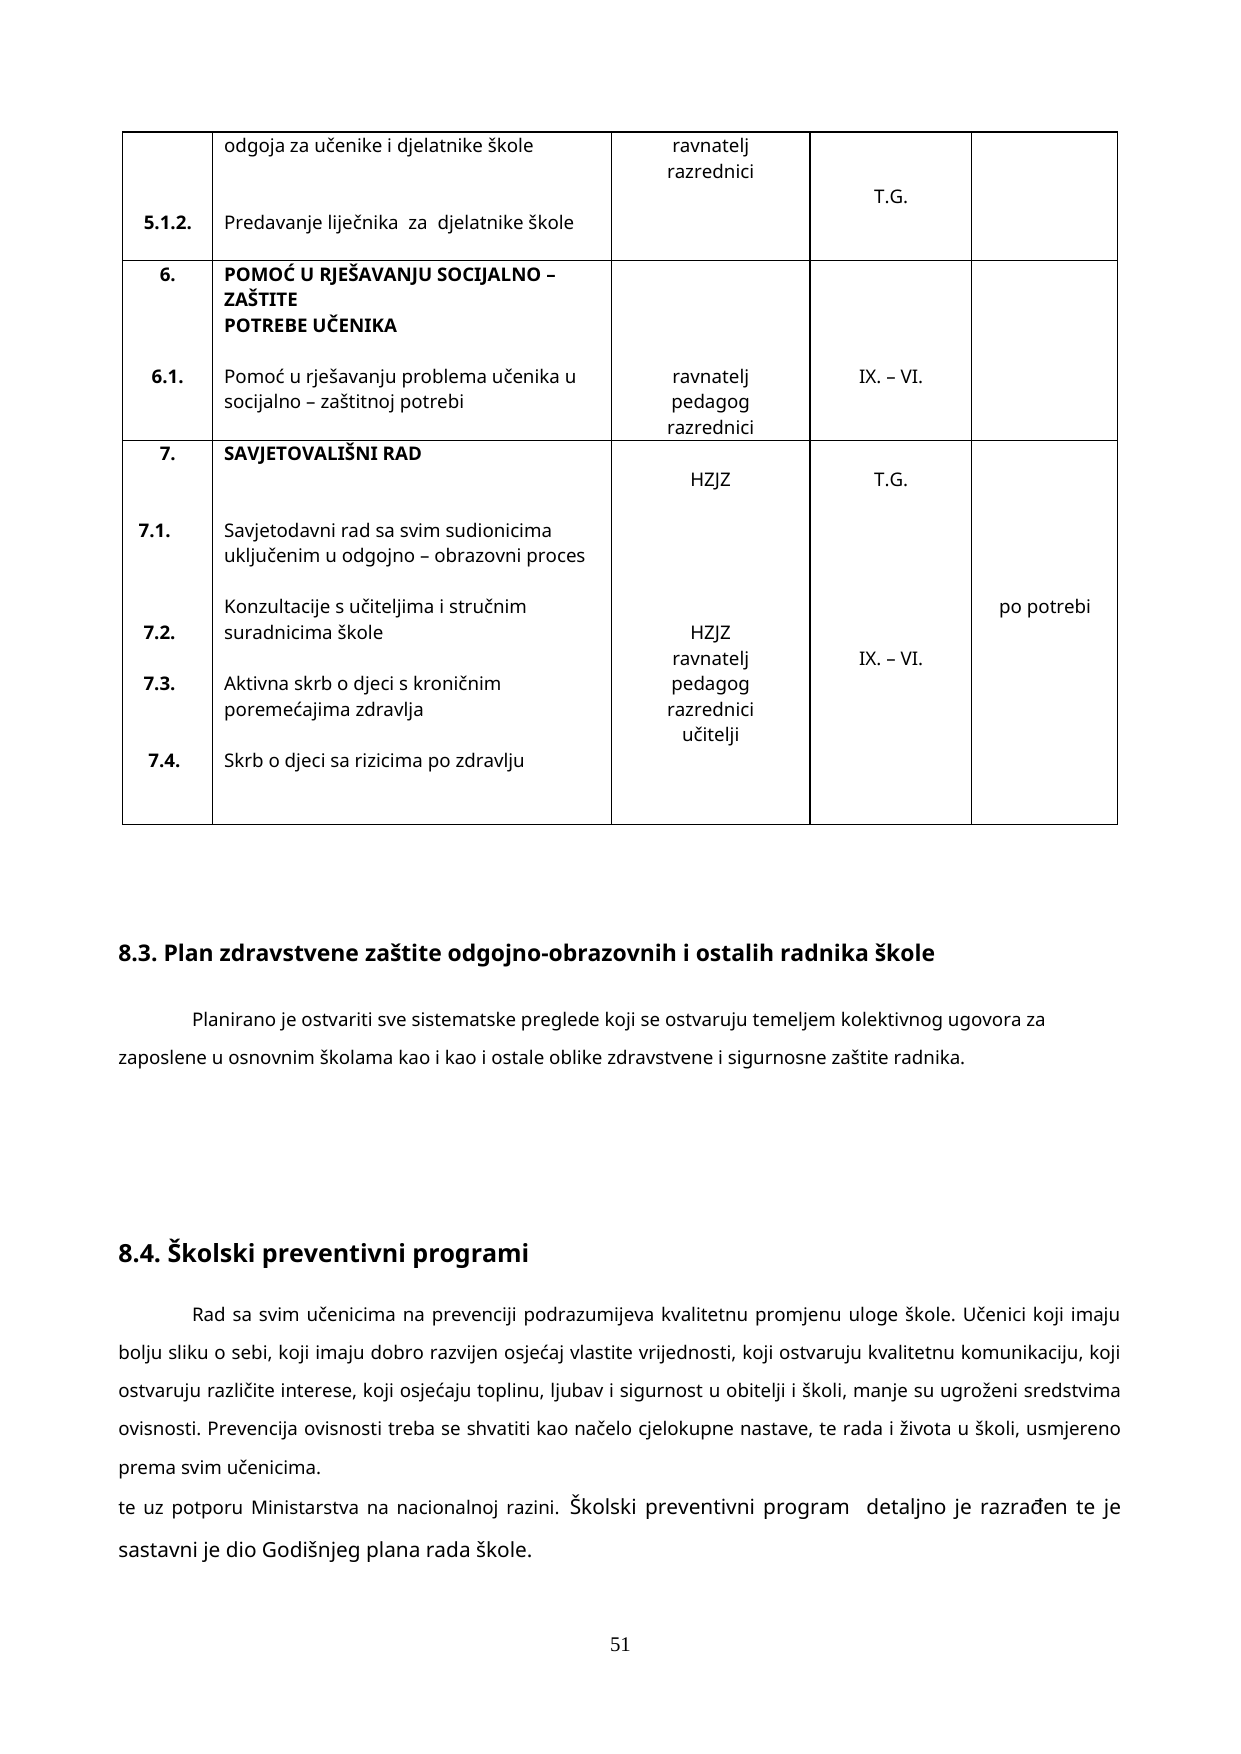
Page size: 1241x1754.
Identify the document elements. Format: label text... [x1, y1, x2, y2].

text te uz potporu Ministarstva na nacionalnoj razini. Školski preventivni program detaljno je razrađen te je sastavni je dio Godišnjeg plana rada škole. [118, 1492, 1122, 1563]
subtitle 8.4. Školski preventivni programi [118, 1235, 1122, 1269]
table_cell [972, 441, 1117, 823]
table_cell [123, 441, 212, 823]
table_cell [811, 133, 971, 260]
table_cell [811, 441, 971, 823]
text Rad sa svim učenicima na prevenciji podrazumijeva kvalitetnu promjenu uloge škole. Učenici koji imaju bolju sliku o sebi, koji imaju dobro razvijen osjećaj vlastite vrijednosti, koji ostvaruju kvalitetnu komunikaciju, koji ostvaruju različite interese, koji osjećaju toplinu, ljubav i sigurnost u obitelji i školi, manje su ugroženi sredstvima ovisnosti. Prevencija ovisnosti treba se shvatiti kao načelo cjelokupne nastave, te rada i života u školi, usmjereno prema svim učenicima. [118, 1301, 1122, 1479]
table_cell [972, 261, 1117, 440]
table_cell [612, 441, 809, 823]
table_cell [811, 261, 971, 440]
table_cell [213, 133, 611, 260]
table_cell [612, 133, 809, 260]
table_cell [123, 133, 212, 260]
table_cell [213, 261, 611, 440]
text Planirano je ostvariti sve sistematske preglede koji se ostvaruju temeljem kolektivnog ugovora za zaposlene u osnovnim školama kao i kao i ostale oblike zdravstvene i sigurnosne zaštite radnika. [118, 1006, 1122, 1070]
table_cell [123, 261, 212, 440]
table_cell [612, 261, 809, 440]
subtitle 8.3. Plan zdravstvene zaštite odgojno-obrazovnih i ostalih radnika škole [118, 937, 1122, 969]
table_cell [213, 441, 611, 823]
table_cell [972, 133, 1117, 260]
